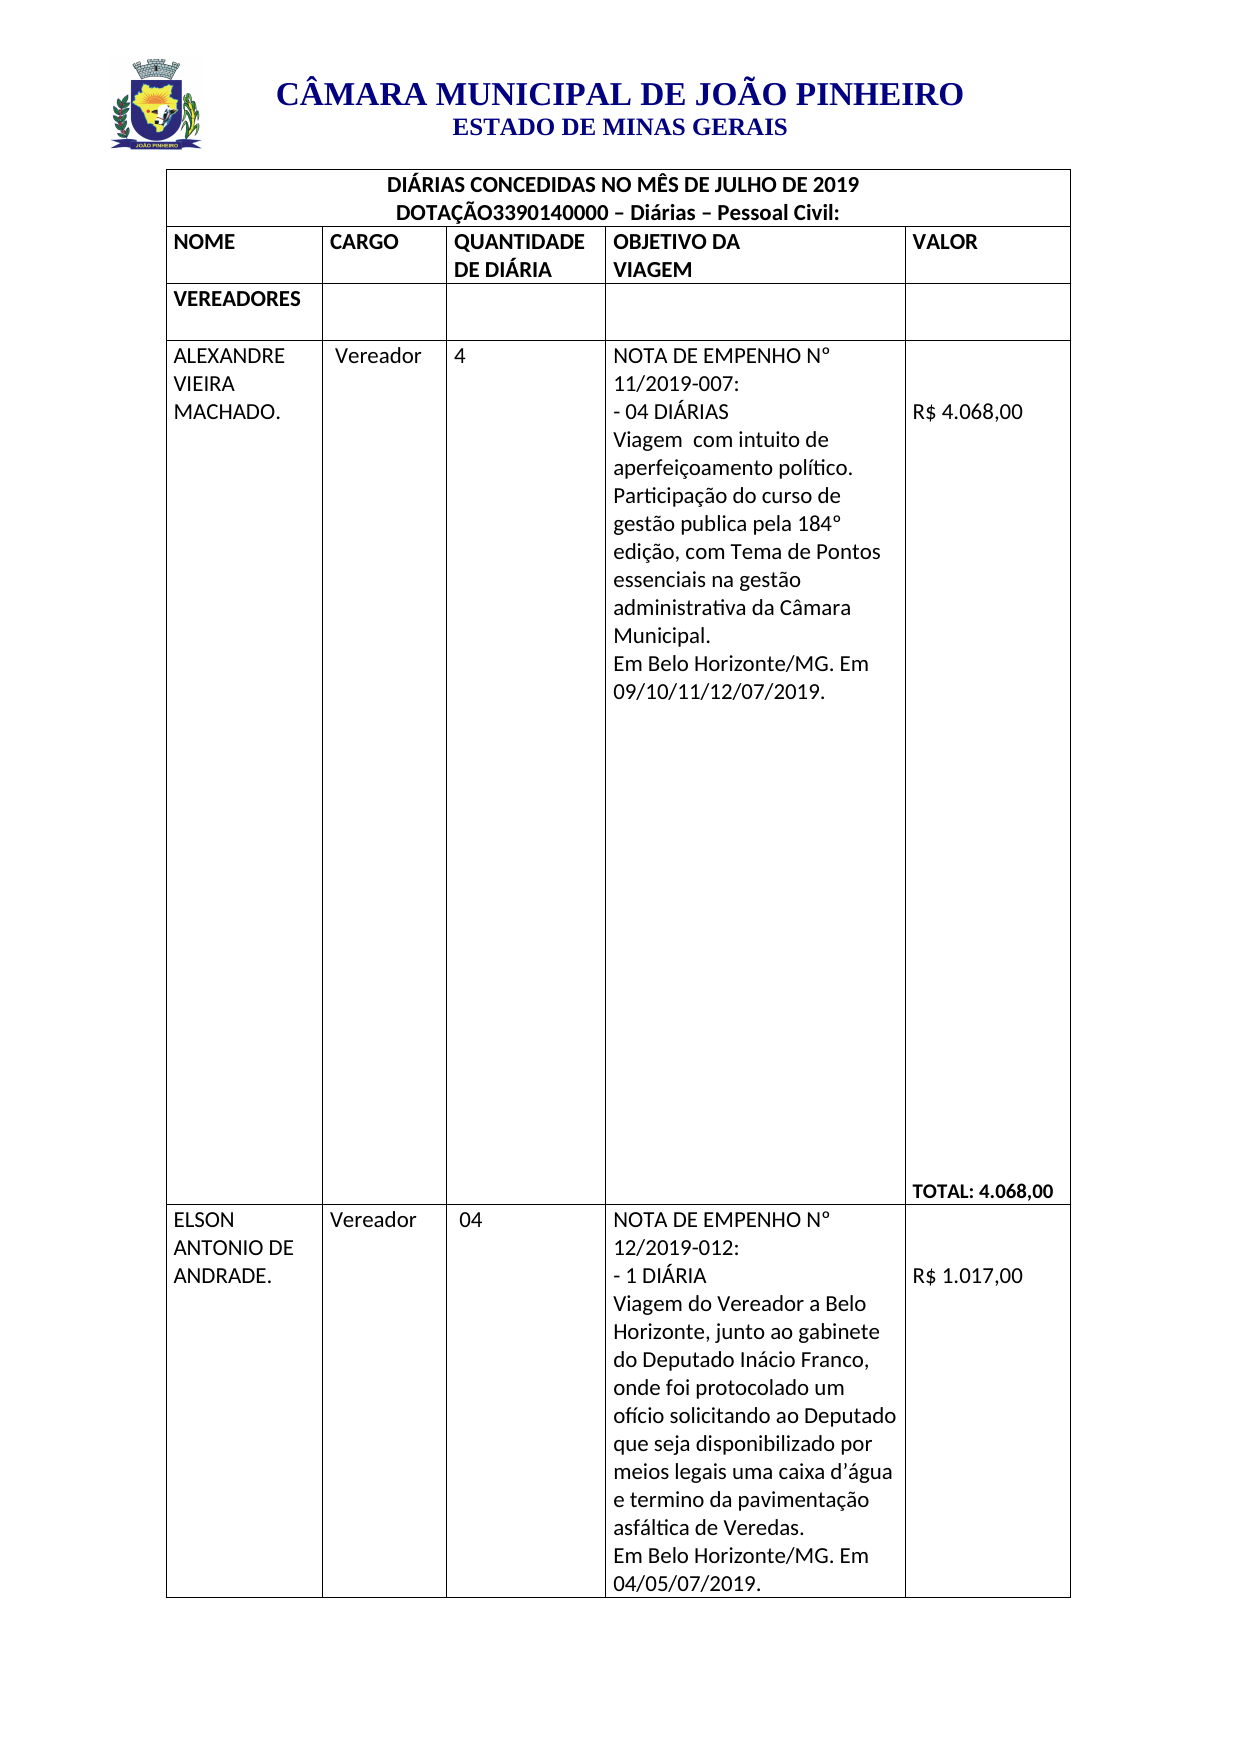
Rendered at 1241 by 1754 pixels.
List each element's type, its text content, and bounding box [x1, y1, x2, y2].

table_cell 04 [447, 1205, 605, 1597]
table_cell CARGO [323, 227, 446, 283]
table_cell OBJETIVO DA VIAGEM [606, 227, 905, 283]
table_cell VALOR [906, 227, 1070, 283]
table_cell [606, 284, 905, 340]
table_cell NOTA DE EMPENHO Nº 11/2019-007: - 04 DIÁRIAS Viagem com intuito de aperfeiçoamento político. Participação do curso de gestão publica pela 184º edição, com Tema de Pontos essenciais na gestão administrativa da Câmara Municipal. Em Belo Horizonte/MG. Em 09/10/11/12/07/2019. [606, 341, 905, 1204]
table_cell NOME [167, 227, 322, 283]
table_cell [906, 1205, 1070, 1597]
table_header DIÁRIAS CONCEDIDAS NO MÊS DE JULHO DE 2019 DOTAÇÃO3390140000 – Diárias – Pessoal Civil: [167, 170, 1070, 226]
table_cell [323, 284, 446, 340]
table_cell R$ 4.068,00 TOTAL: 4.068,00 [906, 341, 1070, 1204]
table_cell VEREADORES [167, 284, 322, 340]
table_cell QUANTIDADE DE DIÁRIA [447, 227, 605, 283]
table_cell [167, 1205, 322, 1597]
table_cell ALEXANDRE VIEIRA MACHADO. [167, 341, 322, 1204]
table_cell [447, 284, 605, 340]
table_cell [606, 1205, 905, 1597]
table_cell [906, 284, 1070, 340]
table_cell 4 [447, 341, 605, 1204]
table_cell Vereador [323, 1205, 446, 1597]
table_cell Vereador [323, 341, 446, 1204]
